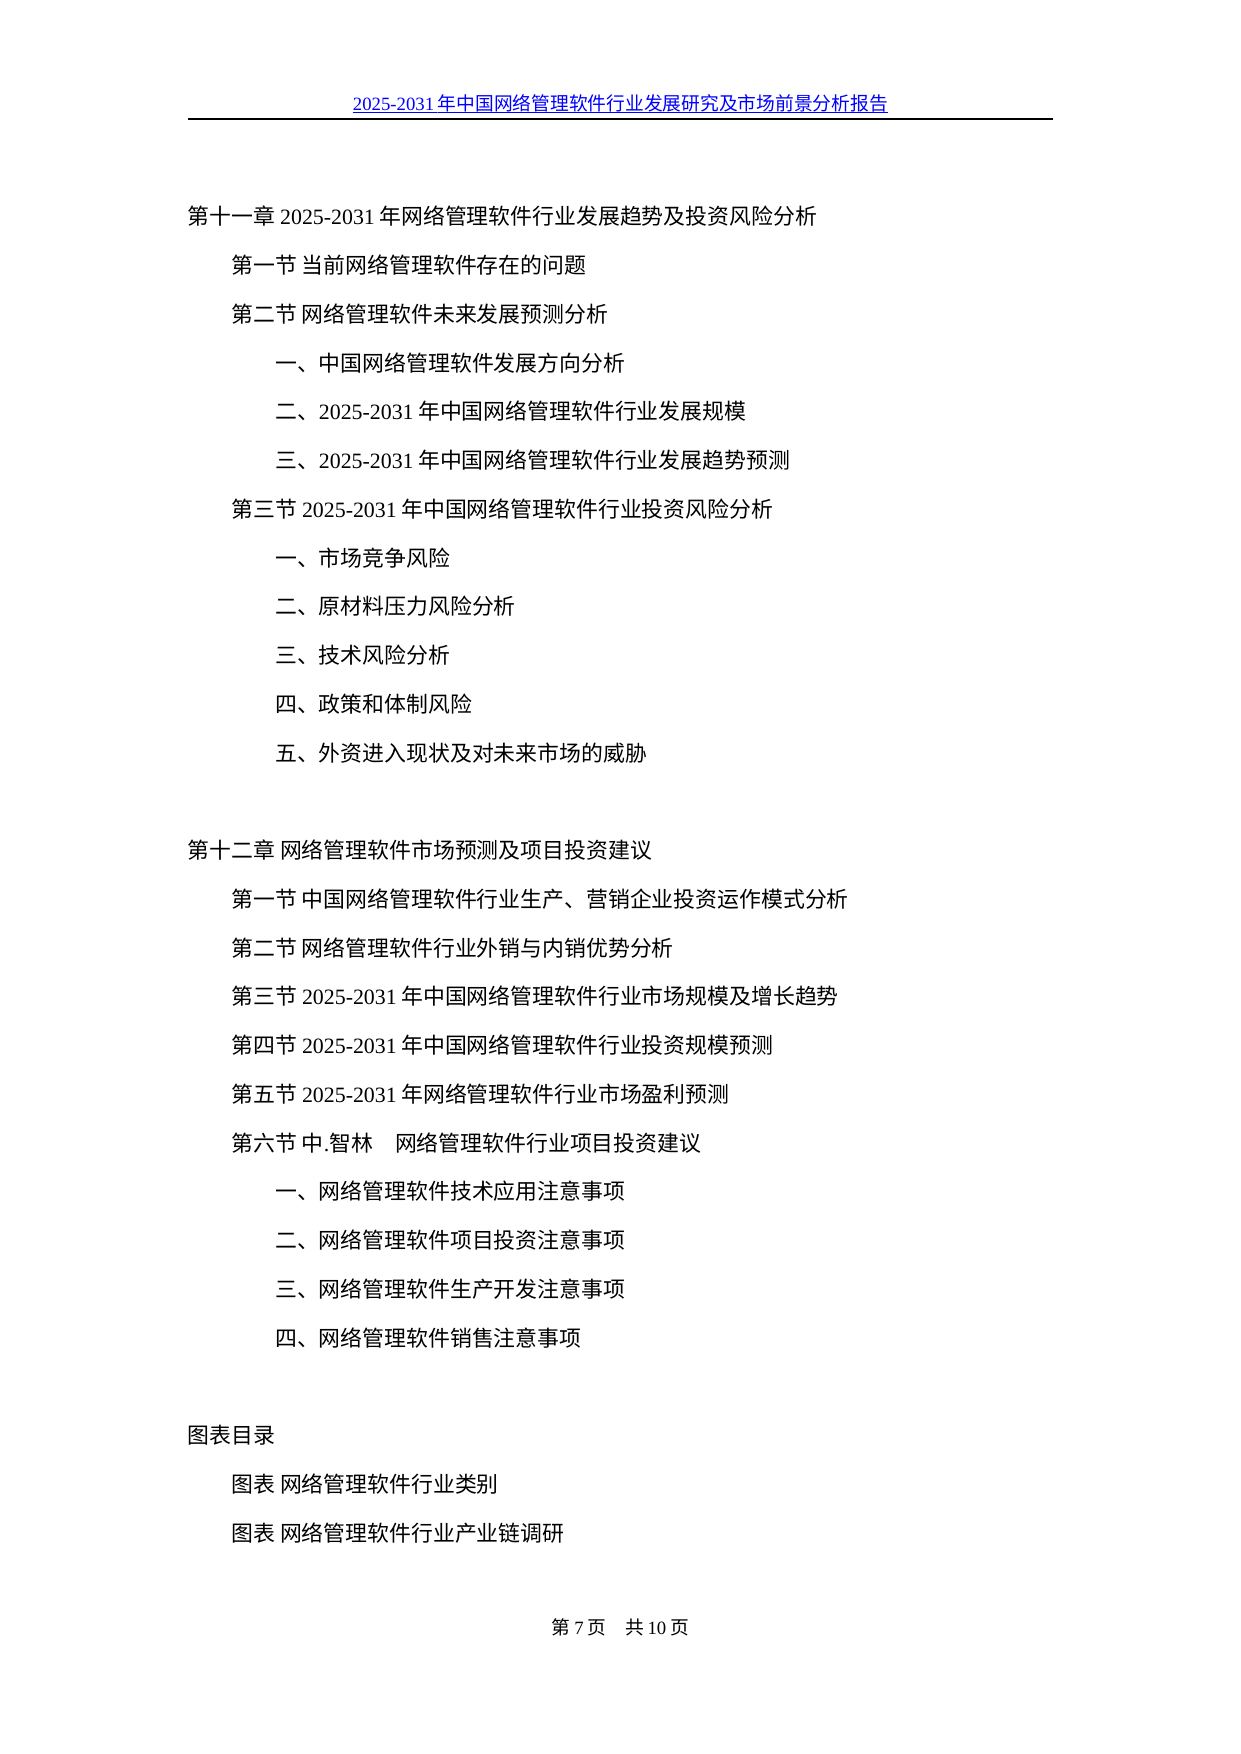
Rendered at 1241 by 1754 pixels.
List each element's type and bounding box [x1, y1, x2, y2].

text [187, 150, 1053, 1548]
